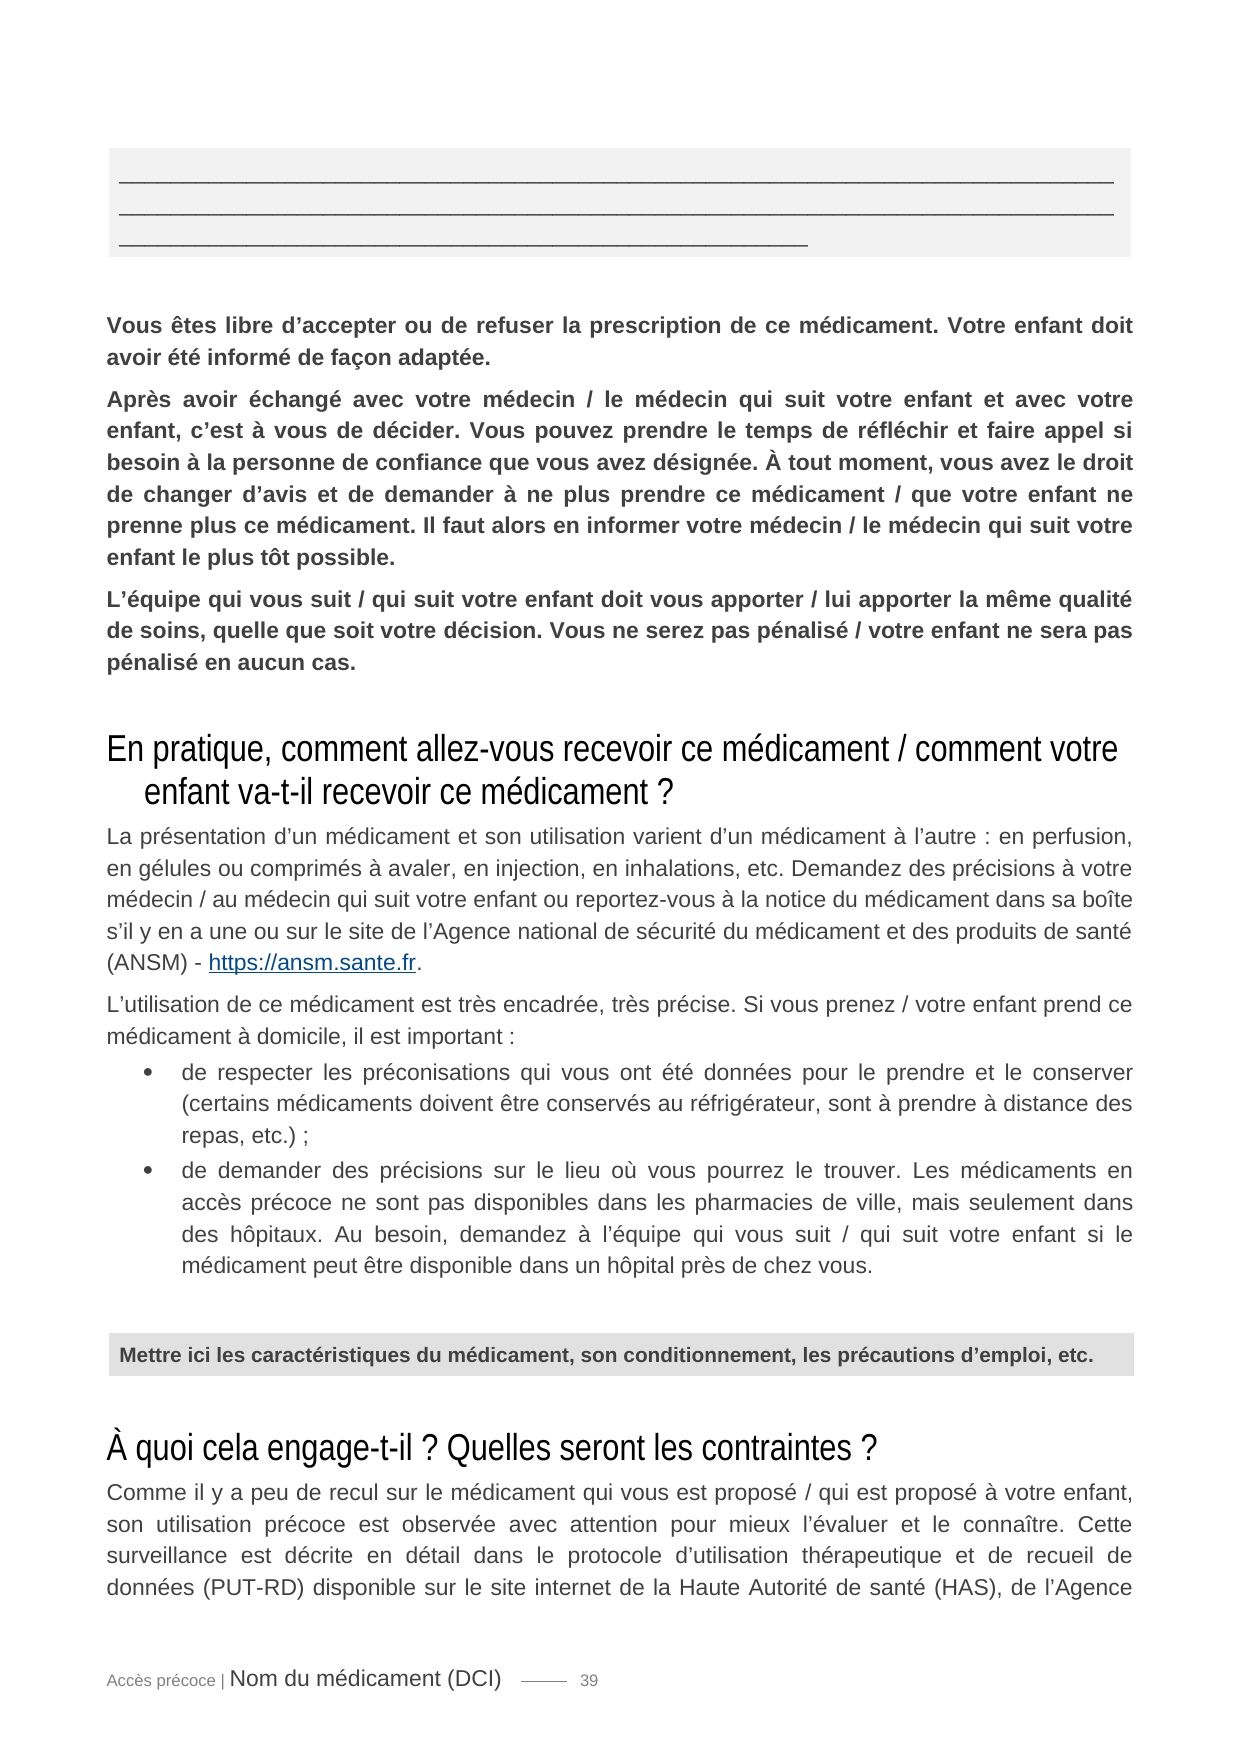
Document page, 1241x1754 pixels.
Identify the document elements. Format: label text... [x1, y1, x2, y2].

text La présentation d’un médicament et son utilisation varient d’un médicament à l’autre : en perfusion, en gélules ou comprimés à avaler, en injection, en inhalations, etc. Demandez des précisions à votre médecin / au médecin qui suit votre enfant ou reportez-vous à la notice du médicament dans sa boîte s’il y en a une ou sur le site de l’Agence national de sécurité du médicament et des produits de santé (ANSM) - https://ansm.sante.fr. [106, 823, 1134, 976]
text L’équipe qui vous suit / qui suit votre enfant doit vous apporter / lui apporter la même qualité de soins, quelle que soit votre décision. Vous ne serez pas pénalisé / votre enfant ne sera pas pénalisé en aucun cas. [106, 586, 1134, 675]
text À quoi cela engage-t-il ? Quelles seront les contraintes ? [106, 1426, 1134, 1468]
text En pratique, comment allez-vous recevoir ce médicament / comment votre enfant va-t-il recevoir ce médicament ? [106, 727, 1134, 813]
list de respecter les préconisations qui vous ont été données pour le prendre et le conserver (certains médicaments doivent être conservés au réfrigérateur, sont à prendre à distance des repas, etc.) ; [144, 1058, 1134, 1148]
text L’utilisation de ce médicament est très encadrée, très précise. Si vous prenez / votre enfant prend ce médicament à domicile, il est important : [106, 991, 1134, 1049]
text Après avoir échangé avec votre médecin / le médecin qui suit votre enfant et avec votre enfant, c’est à vous de décider. Vous pouvez prendre le temps de réfléchir et faire appel si besoin à la personne de confiance que vous avez désignée. À tout moment, vous avez le droit de changer d’avis et de demander à ne plus prendre ce médicament / que votre enfant ne prenne plus ce médicament. Il faut alors en informer votre médecin / le médecin qui suit votre enfant le plus tôt possible. [106, 386, 1134, 570]
list de demander des précisions sur le lieu où vous pourrez le trouver. Les médicaments en accès précoce ne sont pas disponibles dans les pharmacies de ville, mais seulement dans des hôpitaux. Au besoin, demandez à l’équipe qui vous suit / qui suit votre enfant si le médicament peut être disponible dans un hôpital près de chez vous. [144, 1157, 1134, 1278]
text Vous êtes libre d’accepter ou de refuser la prescription de ce médicament. Votre enfant doit avoir été informé de façon adaptée. [106, 312, 1134, 370]
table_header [109, 148, 1131, 257]
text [106, 1479, 1134, 1600]
